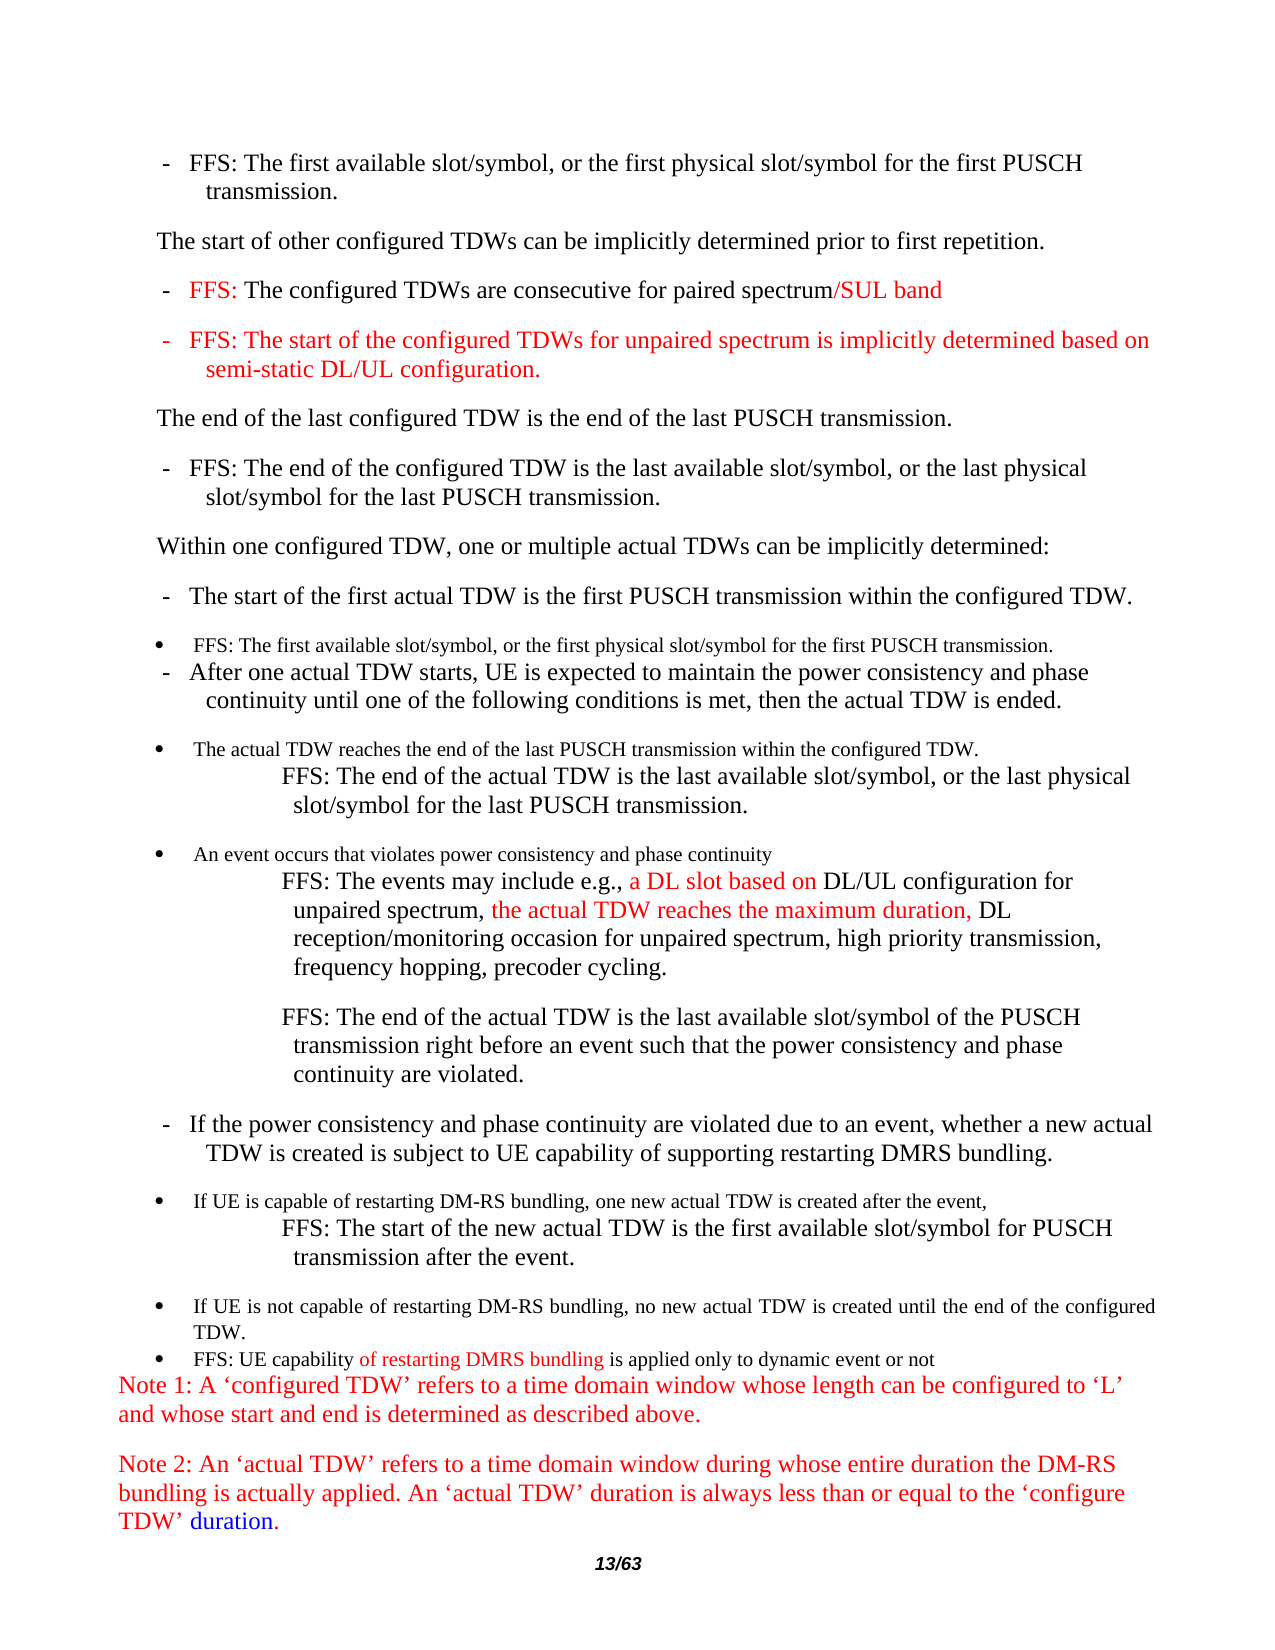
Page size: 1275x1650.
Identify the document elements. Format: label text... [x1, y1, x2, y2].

text  FFS: The end of the actual TDW is the last available slot/symbol of the PUSCH transmission right before an event such that the power consistency and phase continuity are violated. [249, 1002, 1157, 1088]
list An event occurs that violates power consistency and phase continuity [156, 840, 1157, 866]
text  The start of other configured TDWs can be implicitly determined prior to first repetition. [118, 226, 1157, 255]
text  FFS: The start of the new actual TDW is the first available slot/symbol for PUSCH transmission after the event. [249, 1213, 1157, 1271]
list If UE is not capable of restarting DM-RS bundling, no new actual TDW is created until the end of the configured TDW. [156, 1292, 1157, 1344]
text ‐ The start of the first actual TDW is the first PUSCH transmission within the configured TDW. [162, 581, 1157, 610]
list FFS: The first available slot/symbol, or the first physical slot/symbol for the first PUSCH transmission. [156, 631, 1157, 657]
text  FFS: The events may include e.g., a DL slot based on DL/UL configuration for unpaired spectrum, the actual TDW reaches the maximum duration, DL reception/monitoring occasion for unpaired spectrum, high priority transmission, frequency hopping, precoder cycling. [249, 866, 1157, 981]
text Note 2: An ‘actual TDW’ refers to a time domain window during whose entire duration the DM-RS bundling is actually applied. An ‘actual TDW’ duration is always less than or equal to the ‘configure TDW’ duration. [118, 1449, 1157, 1535]
text ‐ After one actual TDW starts, UE is expected to maintain the power consistency and phase continuity until one of the following conditions is met, then the actual TDW is ended. [162, 657, 1157, 714]
text  The end of the last configured TDW is the end of the last PUSCH transmission. [118, 403, 1157, 432]
text ‐ If the power consistency and phase continuity are violated due to an event, whether a new actual TDW is created is subject to UE capability of supporting restarting DMRS bundling. [162, 1109, 1157, 1166]
list If UE is capable of restarting DM-RS bundling, one new actual TDW is created after the event, [156, 1187, 1157, 1213]
text ‐ FFS: The end of the configured TDW is the last available slot/symbol, or the last physical slot/symbol for the last PUSCH transmission. [162, 453, 1157, 511]
list The actual TDW reaches the end of the last PUSCH transmission within the configured TDW. [156, 735, 1157, 761]
text  FFS: The end of the actual TDW is the last available slot/symbol, or the last physical slot/symbol for the last PUSCH transmission. [249, 761, 1157, 819]
text ‐ FFS: The first available slot/symbol, or the first physical slot/symbol for the first PUSCH transmission. [162, 148, 1157, 205]
text ‐ FFS: The configured TDWs are consecutive for paired spectrum/SUL band [162, 276, 1157, 304]
list FFS: UE capability of restarting DMRS bundling is applied only to dynamic event or not [156, 1344, 1157, 1371]
text ‐ FFS: The start of the configured TDWs for unpaired spectrum is implicitly determined based on semi-static DL/UL configuration. [162, 325, 1157, 383]
text  Within one configured TDW, one or multiple actual TDWs can be implicitly determined: [118, 531, 1157, 560]
text Note 1: A ‘configured TDW’ refers to a time domain window whose length can be configured to ‘L’ and whose start and end is determined as described above. [118, 1371, 1157, 1428]
